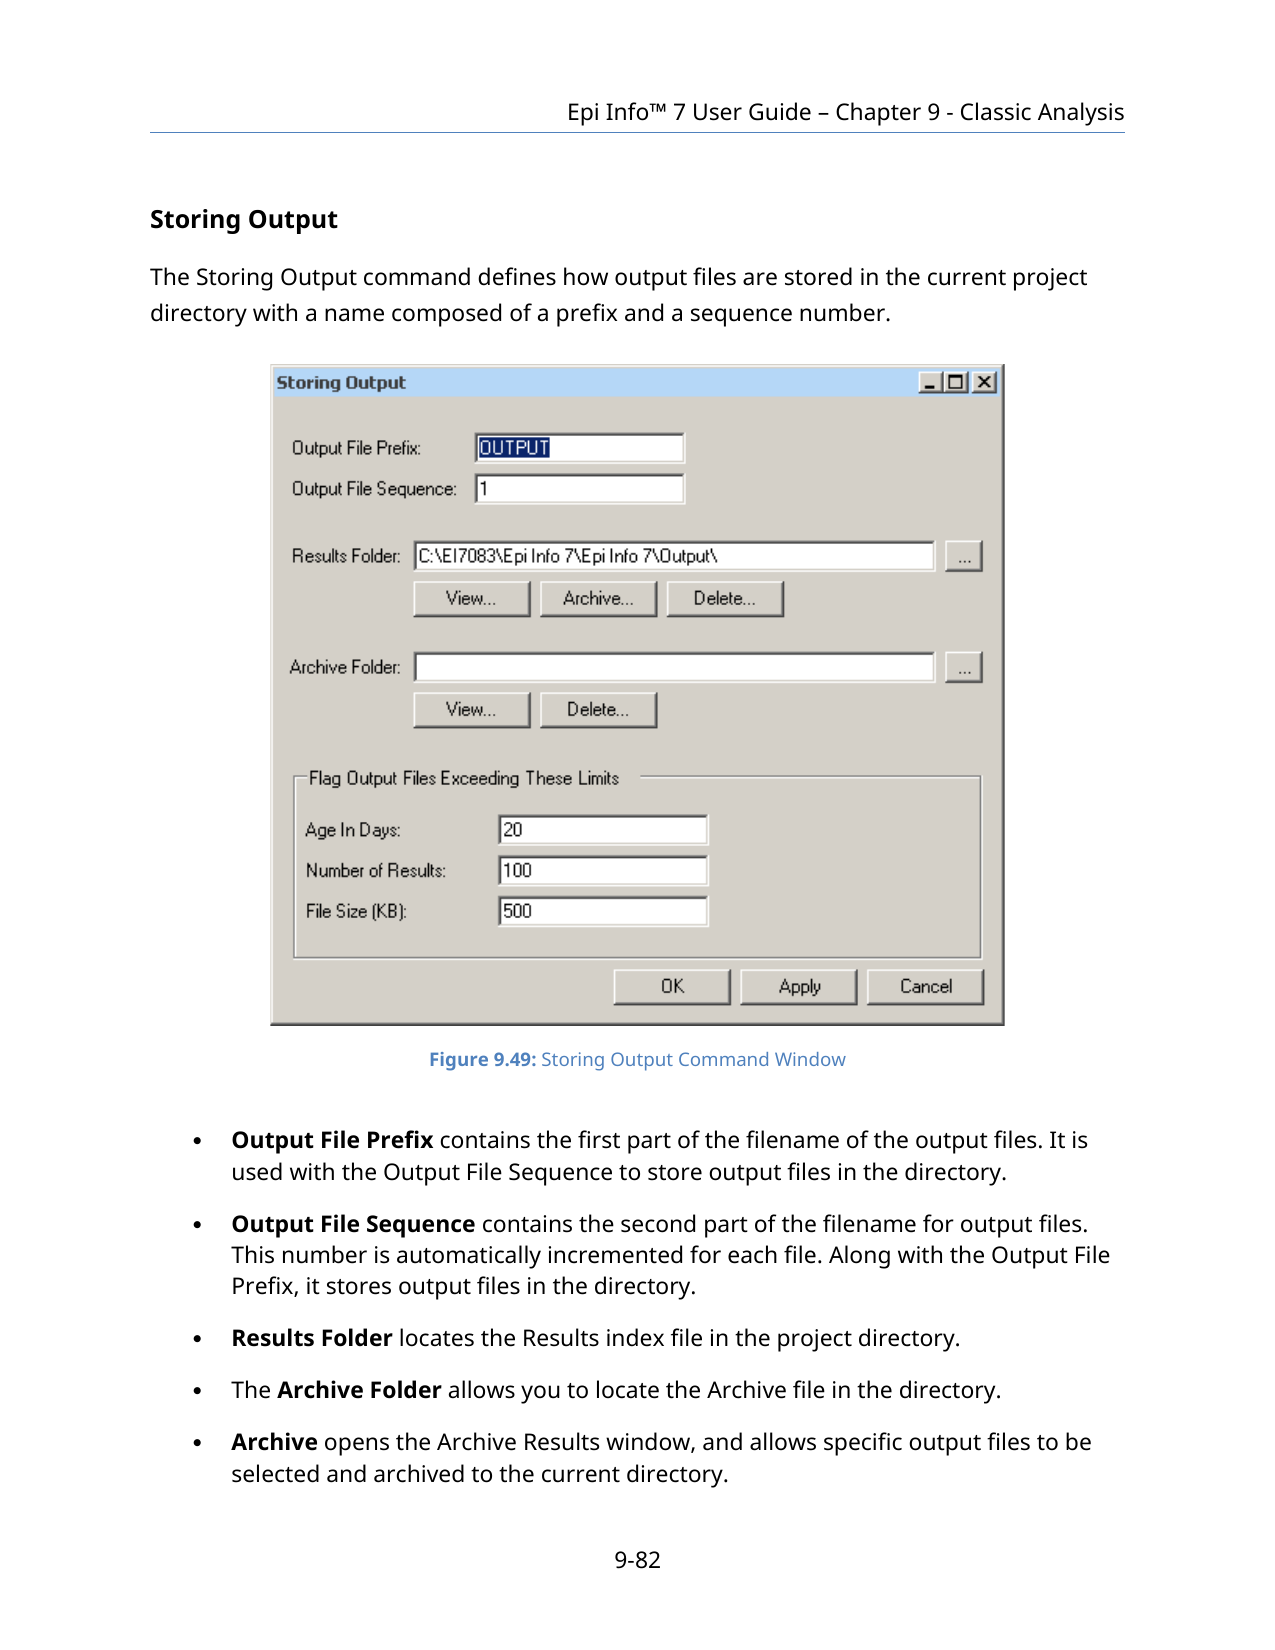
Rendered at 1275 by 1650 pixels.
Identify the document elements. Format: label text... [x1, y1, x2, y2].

list Output File Sequence contains the second part of the filename for output files. This number is automatically incremented for each file. Along with the Output File Prefix, it stores output files in the directory. [194, 1207, 1125, 1301]
list Archive opens the Archive Results window, and allows specific output files to be selected and archived to the current directory. [194, 1426, 1125, 1489]
list The Archive Folder allows you to locate the Archive file in the directory. [194, 1374, 1125, 1405]
subtitle Storing Output [150, 201, 1125, 235]
list Output File Prefix contains the first part of the filename of the output files. It is used with the Output File Sequence to store output files in the directory. [194, 1124, 1125, 1187]
text The Storing Output command defines how output files are stored in the current project directory with a name composed of a prefix and a sequence number. [150, 261, 1125, 328]
text Figure 9.49: Storing Output Command Window [150, 1047, 1125, 1072]
list Results Folder locates the Results index file in the project directory. [194, 1322, 1125, 1353]
picture [270, 364, 1005, 1026]
